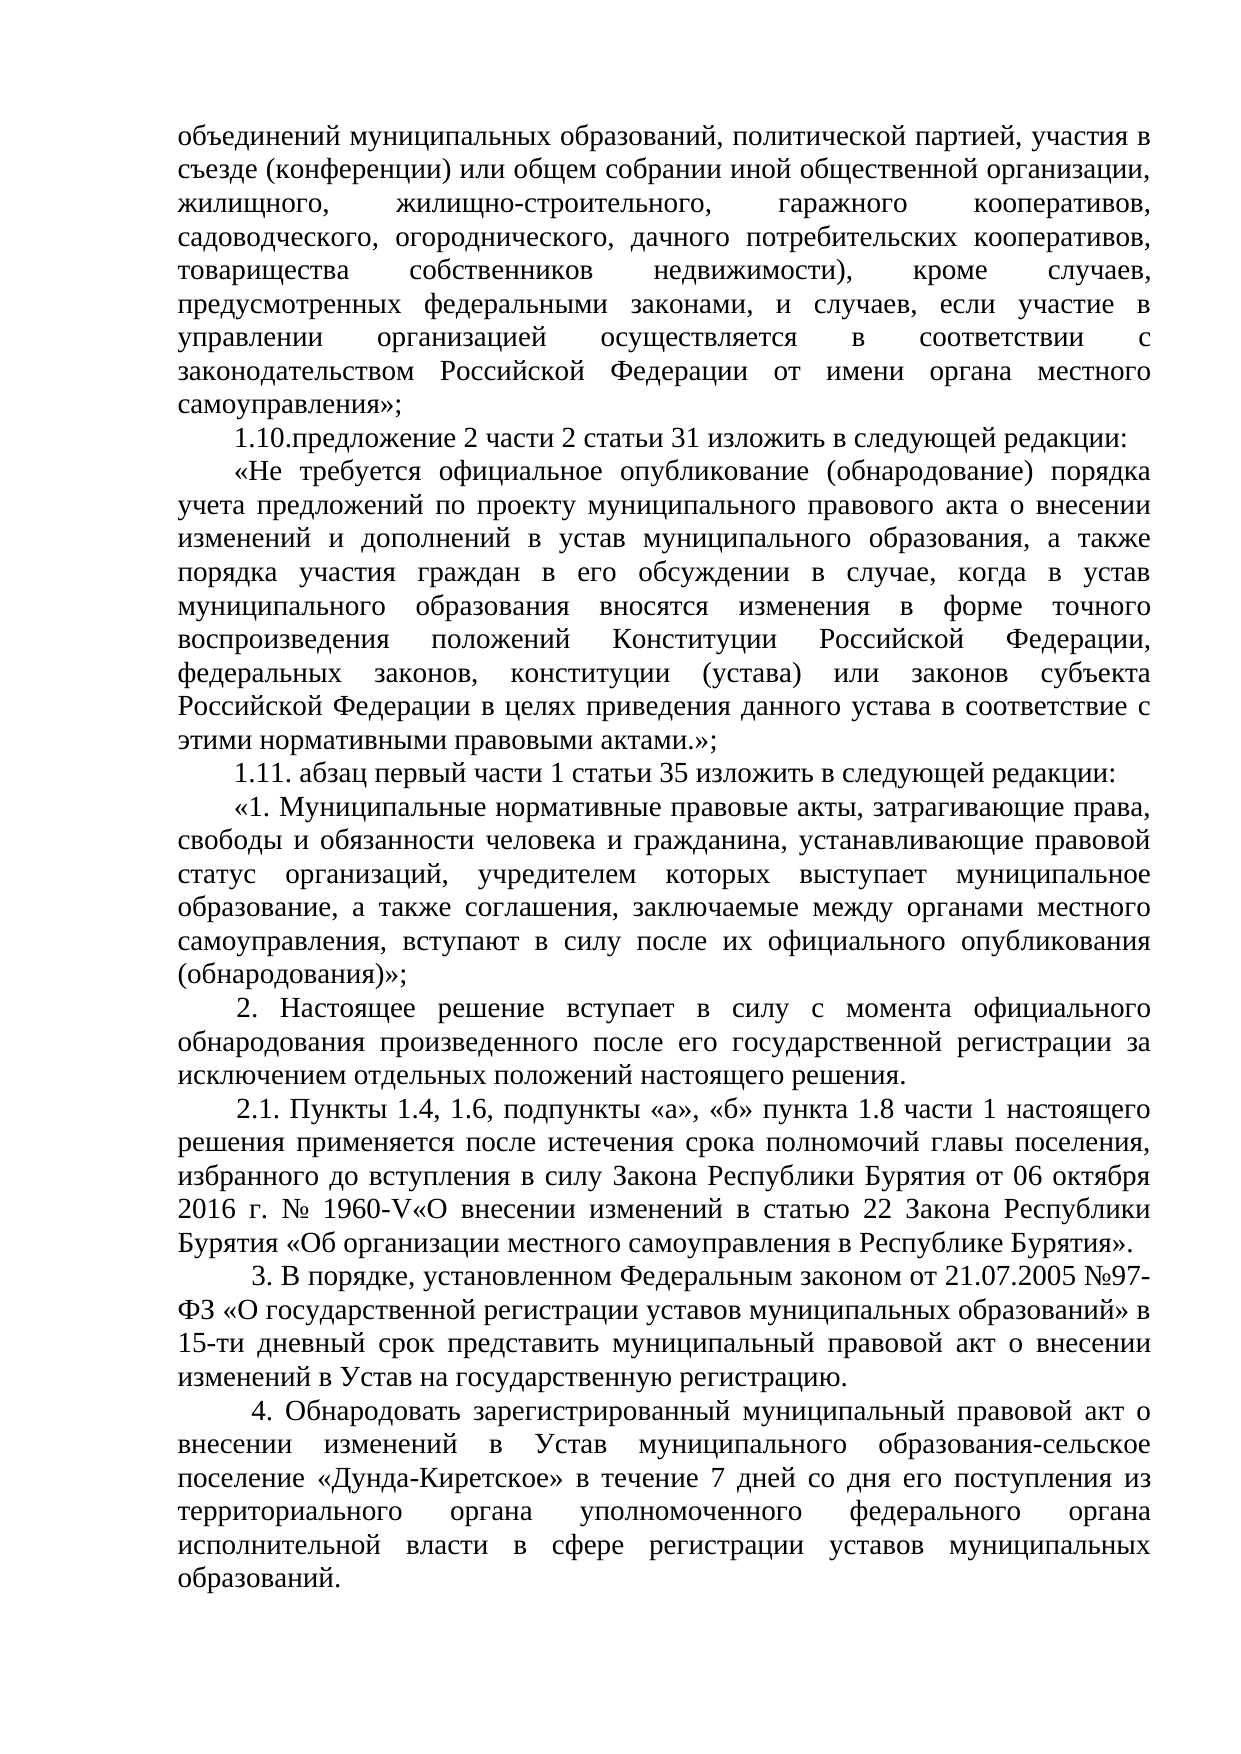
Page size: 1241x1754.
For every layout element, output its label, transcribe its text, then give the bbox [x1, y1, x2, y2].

text 2. Настоящее решение вступает в силу с момента официального обнародования произведенного после его государственной регистрации за исключением отдельных положений настоящего решения. [177, 990, 1152, 1091]
text 3. В порядке, установленном Федеральным законом от 21.07.2005 №97-ФЗ «О государственной регистрации уставов муниципальных образований» в 15-ти дневный срок представить муниципальный правовой акт о внесении изменений в Устав на государственную регистрацию. [177, 1258, 1152, 1393]
text 1.11. абзац первый части 1 статьи 35 изложить в следующей редакции: [177, 755, 1152, 789]
text 2.1. Пункты 1.4, 1.6, подпункты «а», «б» пункта 1.8 части 1 настоящего решения применяется после истечения срока полномочий главы поселения, избранного до вступления в силу Закона Республики Бурятия от 06 октября 2016 г. № 1960-V«О внесении изменений в статью 22 Закона Республики Бурятия «Об организации местного самоуправления в Республике Бурятия». [177, 1091, 1152, 1258]
text 4. Обнародовать зарегистрированный муниципальный правовой акт о внесении изменений в Устав муниципального образования-сельское поселение «Дунда-Киретское» в течение 7 дней со дня его поступления из территориального органа уполномоченного федерального органа исполнительной власти в сфере регистрации уставов муниципальных образований. [177, 1393, 1152, 1594]
text «1. Муниципальные нормативные правовые акты, затрагивающие права, свободы и обязанности человека и гражданина, устанавливающие правовой статус организаций, учредителем которых выступает муниципальное образование, а также соглашения, заключаемые между органами местного самоуправления, вступают в силу после их официального опубликования (обнародования)»; [177, 789, 1152, 990]
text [177, 118, 1152, 420]
text «Не требуется официальное опубликование (обнародование) порядка учета предложений по проекту муниципального правового акта о внесении изменений и дополнений в устав муниципального образования, а также порядка участия граждан в его обсуждении в случае, когда в устав муниципального образования вносятся изменения в форме точного воспроизведения положений Конституции Российской Федерации, федеральных законов, конституции (устава) или законов субъекта Российской Федерации в целях приведения данного устава в соответствие с этими нормативными правовыми актами.»; [177, 453, 1152, 755]
text 1.10.предложение 2 части 2 статьи 31 изложить в следующей редакции: [177, 420, 1152, 453]
